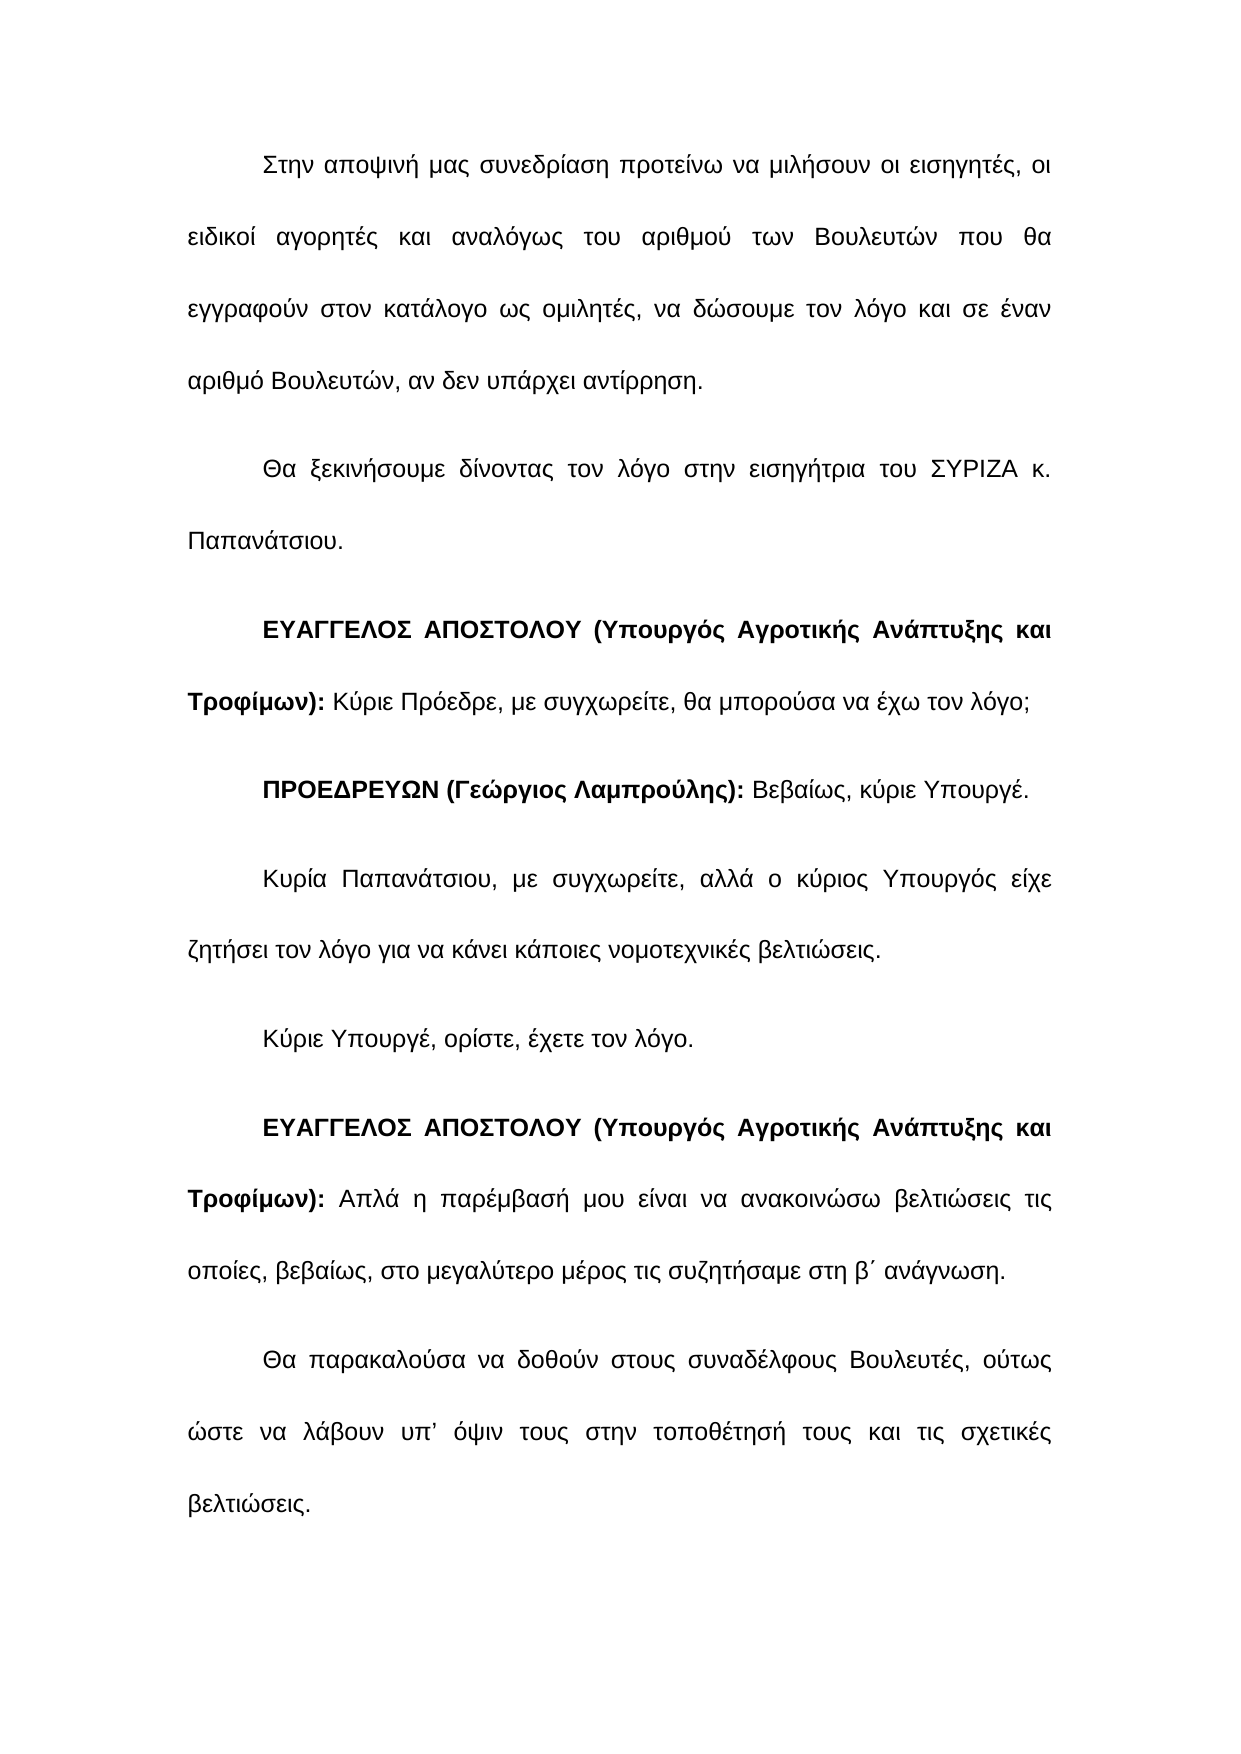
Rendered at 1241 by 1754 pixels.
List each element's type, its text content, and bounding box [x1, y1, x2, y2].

text Θα παρακαλούσα να δοθούν στους συναδέλφους Βουλευτές, ούτως ώστε να λάβουν υπ’ όψιν τους στην τοποθέτησή τους και τις σχετικές βελτιώσεις. [187, 1345, 1053, 1517]
text Κύριε Υπουργέ, ορίστε, έχετε τον λόγο. [187, 1024, 1053, 1053]
text Κυρία Παπανάτσιου, με συγχωρείτε, αλλά ο κύριος Υπουργός είχε ζητήσει τον λόγο για να κάνει κάποιες νομοτεχνικές βελτιώσεις. [187, 863, 1053, 964]
text ΠΡΟΕΔΡΕΥΩΝ (Γεώργιος Λαμπρούλης): Βεβαίως, κύριε Υπουργέ. [187, 775, 1053, 804]
text Θα ξεκινήσουμε δίνοντας τον λόγο στην εισηγήτρια του ΣΥΡΙΖΑ κ. Παπανάτσιου. [187, 454, 1053, 555]
text ΕΥΑΓΓΕΛΟΣ ΑΠΟΣΤΟΛΟΥ (Υπουργός Αγροτικής Ανάπτυξης και Τροφίμων): Κύριε Πρόεδρε, με συγχωρείτε, θα μπορούσα να έχω τον λόγο; [187, 614, 1053, 715]
text Στην αποψινή μας συνεδρίαση προτείνω να μιλήσουν οι εισηγητές, οι ειδικοί αγορητές και αναλόγως του αριθμού των Βουλευτών που θα εγγραφούν στον κατάλογο ως ομιλητές, να δώσουμε τον λόγο και σε έναν αριθμό Βουλευτών, αν δεν υπάρχει αντίρρηση. [187, 150, 1053, 394]
text ΕΥΑΓΓΕΛΟΣ ΑΠΟΣΤΟΛΟΥ (Υπουργός Αγροτικής Ανάπτυξης και Τροφίμων): Απλά η παρέμβασή μου είναι να ανακοινώσω βελτιώσεις τις οποίες, βεβαίως, στο μεγαλύτερο μέρος τις συζητήσαμε στη β΄ ανάγνωση. [187, 1112, 1053, 1285]
